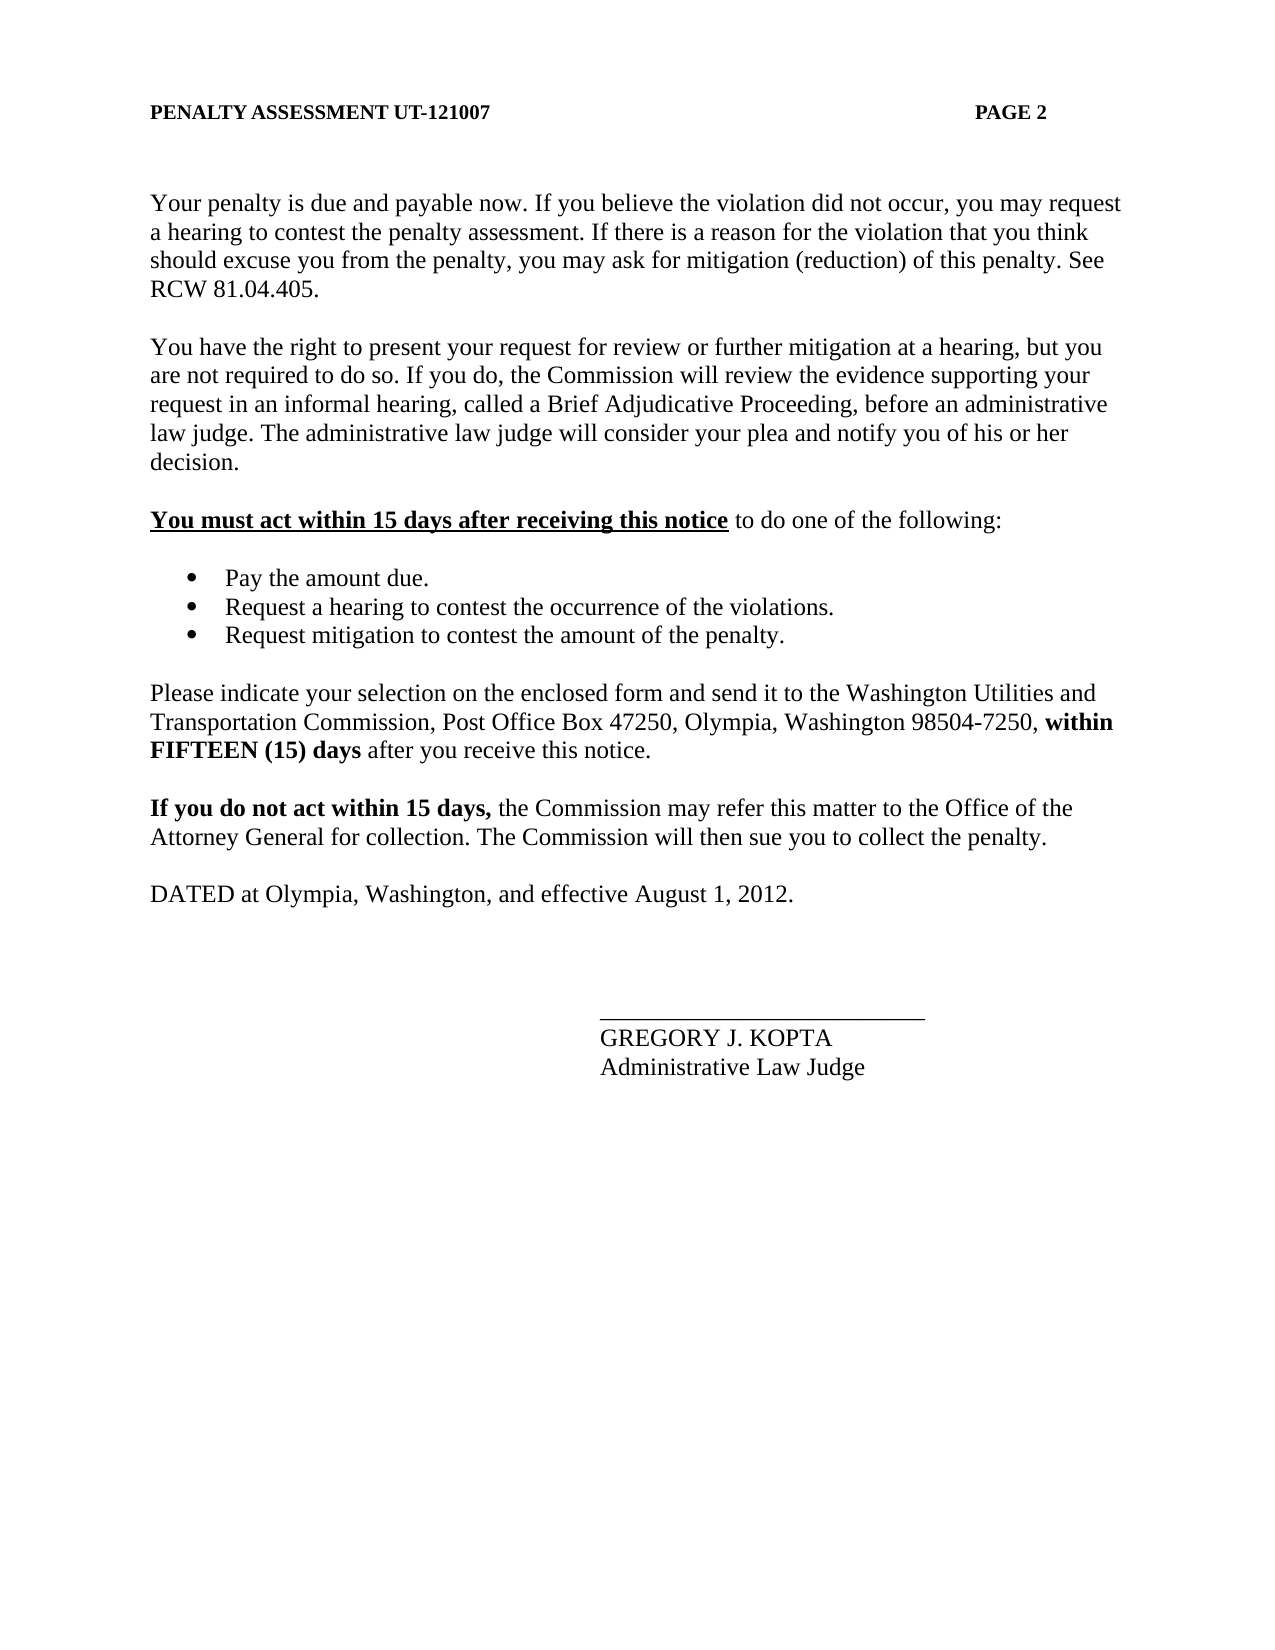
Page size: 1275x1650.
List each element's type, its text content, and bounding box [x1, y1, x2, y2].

text You must act within 15 days after receiving this notice to do one of the following: [150, 505, 1125, 534]
text Administrative Law Judge [525, 1052, 1125, 1080]
text GREGORY J. KOPTA [150, 1023, 1125, 1052]
text If you do not act within 15 days, the Commission may refer this matter to the Office of the Attorney General for collection. The Commission will then sue you to collect the penalty. [150, 793, 1125, 850]
text Your penalty is due and payable now. If you believe the violation did not occur, you may request a hearing to contest the penalty assessment. If there is a reason for the violation that you think should excuse you from the penalty, you may ask for mitigation (reduction) of this penalty. See RCW 81.04.405. [150, 188, 1125, 303]
text You have the right to present your request for review or further mitigation at a hearing, but you are not required to do so. If you do, the Commission will review the evidence supporting your request in an informal hearing, called a Brief Adjudicative Proceeding, before an administrative law judge. The administrative law judge will consider your plea and notify you of his or her decision. [150, 332, 1125, 475]
text DATED at Olympia, Washington, and effective August 1, 2012. [150, 879, 1125, 908]
text __________________________ [150, 994, 1125, 1023]
list Request mitigation to contest the amount of the penalty. [187, 620, 1125, 649]
list Request a hearing to contest the occurrence of the violations. [187, 592, 1125, 620]
list Pay the amount due. [187, 563, 1125, 592]
text Please indicate your selection on the enclosed form and send it to the Washington Utilities and Transportation Commission, Post Office Box 47250, Olympia, Washington 98504-7250, within FIFTEEN (15) days after you receive this notice. [150, 678, 1125, 764]
